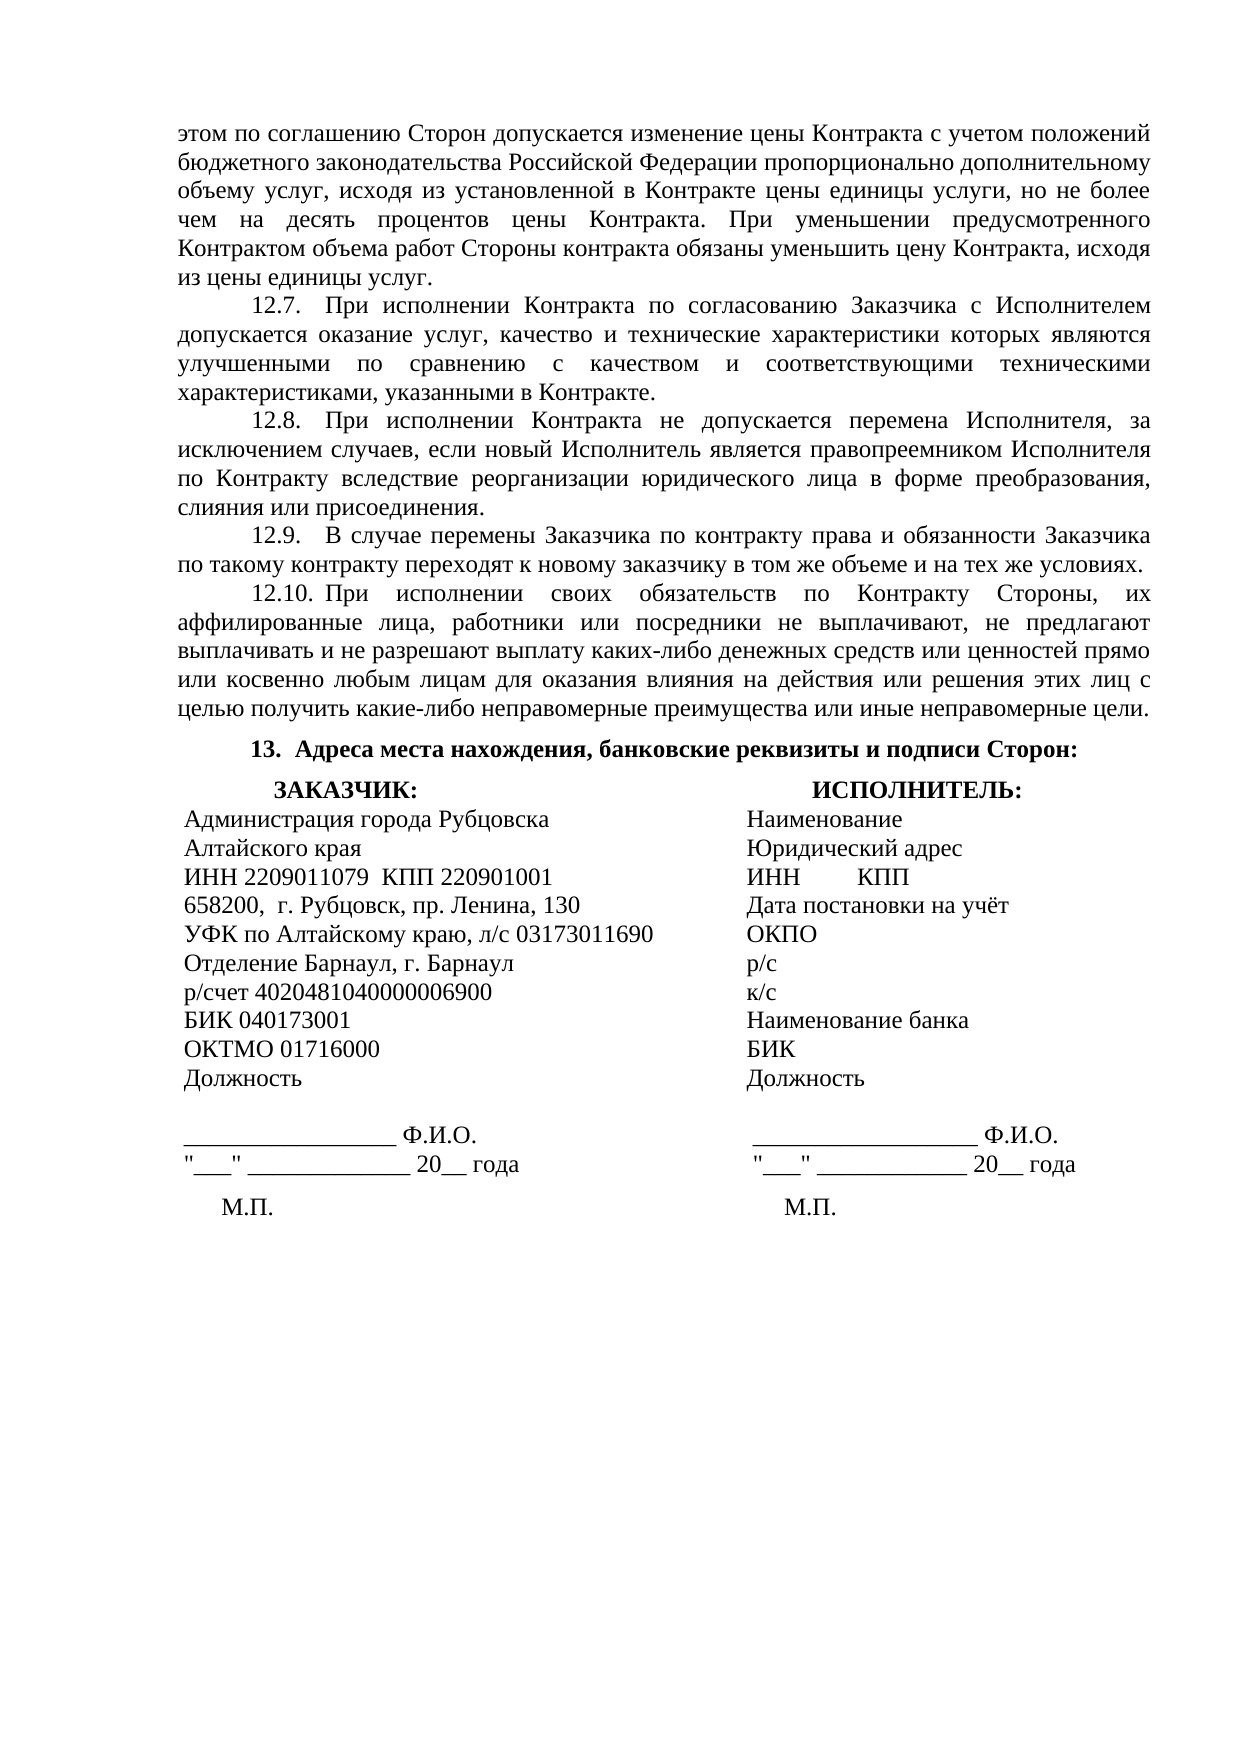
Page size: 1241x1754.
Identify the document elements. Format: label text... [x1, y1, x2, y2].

list При исполнении Контракта не допускается перемена Исполнителя, за исключением случаев, если новый Исполнитель является правопреемником Исполнителя по Контракту вследствие реорганизации юридического лица в форме преобразования, слияния или присоединения. [177, 406, 1152, 521]
table_header ИСПОЛНИТЕЛЬ: Наименование Юридический адрес ИНН КПП Дата постановки на учёт ОКПО р/с к/с Наименование банка БИК Должность __________________ Ф.И.О. "___" ____________ 20__ года М.П. [695, 776, 1163, 1234]
table_header ЗАКАЗЧИК: Администрация города Рубцовска Алтайского края ИНН 2209011079 КПП 220901001 658200, г. Рубцовск, пр. Ленина, 130 УФК по Алтайскому краю, л/с 03173011690 Отделение Барнаул, г. Барнаул р/счет 4020481040000006900 БИК 040173001 ОКТМО 01716000 Должность _________________ Ф.И.О. "___" _____________ 20__ года М.П. [177, 776, 695, 1234]
list В случае перемены Заказчика по контракту права и обязанности Заказчика по такому контракту переходят к новому заказчику в том же объеме и на тех же условиях. [177, 521, 1152, 578]
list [177, 118, 1152, 291]
list Адреса места нахождения, банковские реквизиты и подписи Сторон: [177, 734, 1152, 763]
list При исполнении Контракта по согласованию Заказчика с Исполнителем допускается оказание услуг, качество и технические характеристики которых являются улучшенными по сравнению с качеством и соответствующими техническими характеристиками, указанными в Контракте. [177, 291, 1152, 406]
list При исполнении своих обязательств по Контракту Стороны, их аффилированные лица, работники или посредники не выплачивают, не предлагают выплачивать и не разрешают выплату каких-либо денежных средств или ценностей прямо или косвенно любым лицам для оказания влияния на действия или решения этих лиц с целью получить какие-либо неправомерные преимущества или иные неправомерные цели. [177, 578, 1152, 722]
